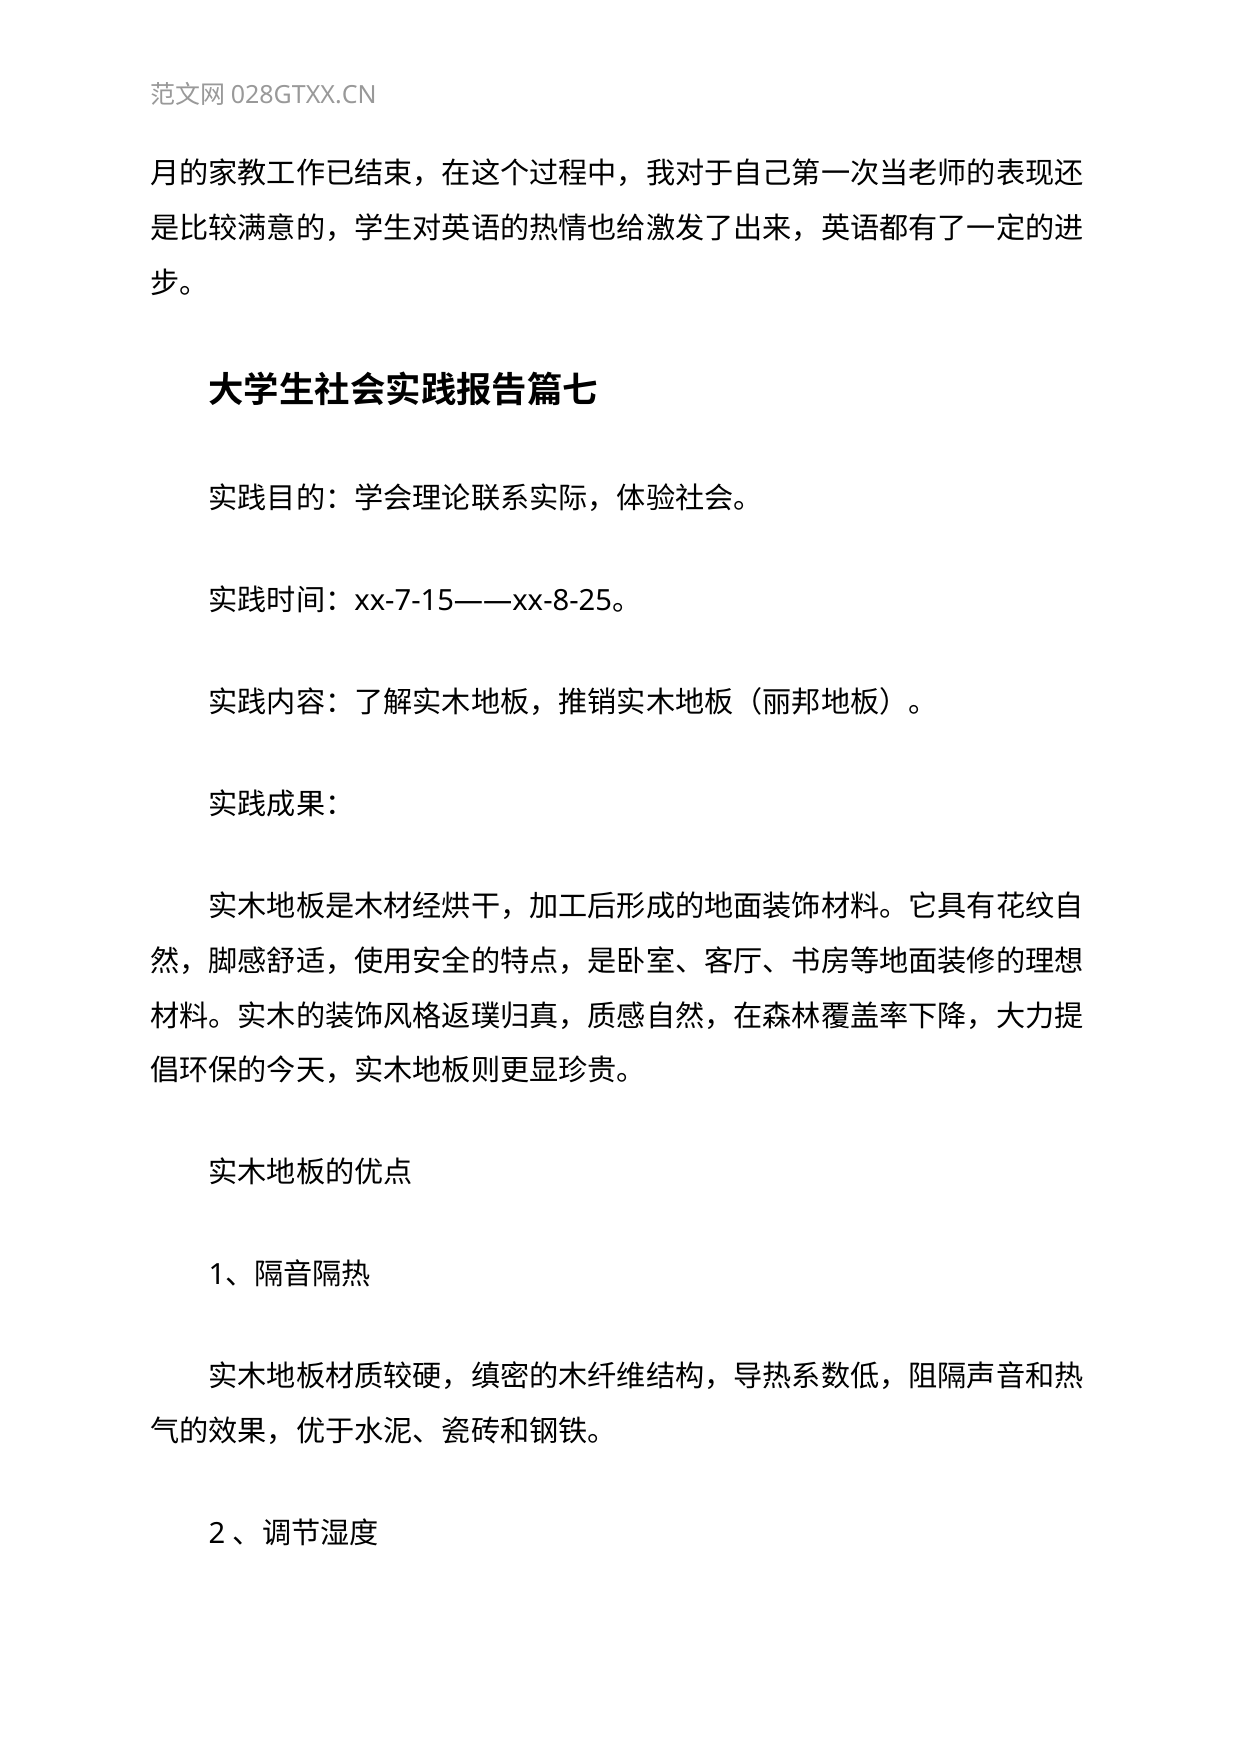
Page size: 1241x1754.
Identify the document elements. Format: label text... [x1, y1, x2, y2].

text 实践目的：学会理论联系实际，体验社会。 [150, 475, 1090, 517]
text 1、隔音隔热 [150, 1251, 1090, 1293]
text 实践成果： [150, 781, 1090, 823]
text 实木地板材质较硬，缜密的木纤维结构，导热系数低，阻隔声音和热气的效果，优于水泥、瓷砖和钢铁。 [150, 1352, 1090, 1450]
text 实木地板是木材经烘干，加工后形成的地面装饰材料。它具有花纹自然，脚感舒适，使用安全的特点，是卧室、客厅、书房等地面装修的理想材料。实木的装饰风格返璞归真，质感自然，在森林覆盖率下降，大力提倡环保的今天，实木地板则更显珍贵。 [150, 882, 1090, 1089]
text 实践时间：xx-7-15——xx-8-25。 [150, 577, 1090, 619]
text 实木地板的优点 [150, 1149, 1090, 1191]
text 2 、调节湿度 [150, 1509, 1090, 1552]
text 大学生社会实践报告篇七 [150, 362, 1090, 413]
text 实践内容：了解实木地板，推销实木地板（丽邦地板）。 [150, 679, 1090, 721]
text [150, 150, 1090, 302]
